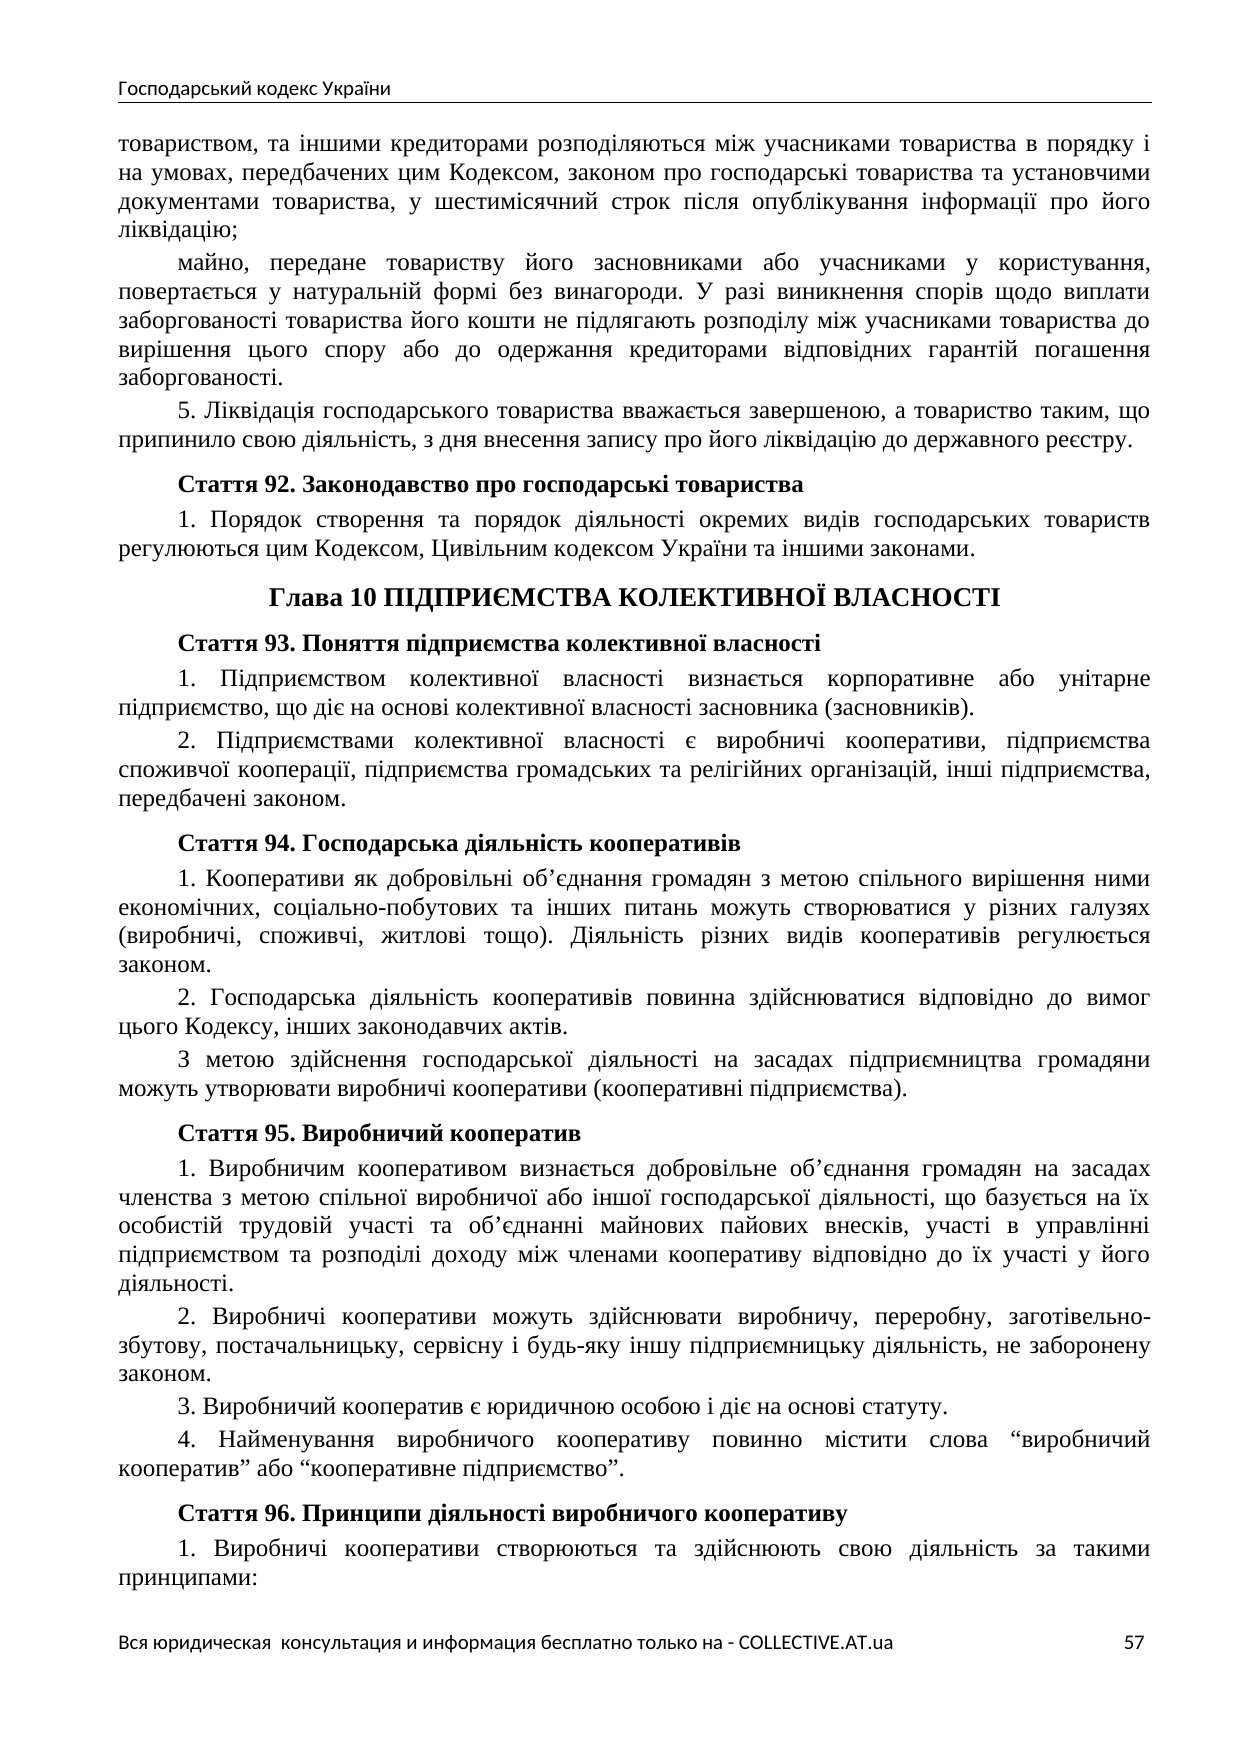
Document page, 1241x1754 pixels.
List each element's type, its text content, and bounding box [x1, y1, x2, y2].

subtitle Стаття 95. Виробничий кооператив [177, 1118, 1152, 1147]
text З метою здійснення господарської діяльності на засадах підприємництва громадяни можуть утворювати виробничі кооперативи (кооперативні підприємства). [118, 1044, 1152, 1101]
subtitle Стаття 92. Законодавство про господарські товариства [177, 469, 1152, 498]
text 1. Кооперативи як добровільні об’єднання громадян з метою спільного вирішення ними економічних, соціально-побутових та інших питань можуть створюватися у різних галузях (виробничі, споживчі, житлові тощо). Діяльність різних видів кооперативів регулюється законом. [118, 863, 1152, 978]
subtitle Глава 10 ПІДПРИЄМСТВА КОЛЕКТИВНОЇ ВЛАСНОСТІ [222, 581, 1047, 612]
text майно, передане товариству його засновниками або учасниками у користування, повертається у натуральній формі без винагороди. У разі виникнення спорів щодо виплати заборгованості товариства його кошти не підлягають розподілу між учасниками товариства до вирішення цього спору або до одержання кредиторами відповідних гарантій погашення заборгованості. [118, 247, 1152, 391]
text 2. Господарська діяльність кооперативів повинна здійснюватися відповідно до вимог цього Кодексу, інших законодавчих актів. [118, 982, 1152, 1040]
text 4. Найменування виробничого кооперативу повинно містити слова “виробничий кооператив” або “кооперативне підприємство”. [118, 1424, 1152, 1482]
text 2. Підприємствами колективної власності є виробничі кооперативи, підприємства споживчої кооперації, підприємства громадських та релігійних організацій, інші підприємства, передбачені законом. [118, 725, 1152, 811]
subtitle Стаття 96. Принципи діяльності виробничого кооперативу [177, 1498, 1152, 1527]
text 1. Виробничим кооперативом визнається добровільне об’єднання громадян на засадах членства з метою спільної виробничої або іншої господарської діяльності, що базується на їх особистій трудовій участі та об’єднанні майнових пайових внесків, участі в управлінні підприємством та розподілі доходу між членами кооперативу відповідно до їх участі у його діяльності. [118, 1153, 1152, 1297]
text 5. Ліквідація господарського товариства вважається завершеною, а товариство таким, що припинило свою діяльність, з дня внесення запису про його ліквідацію до державного реєстру. [118, 395, 1152, 453]
text 3. Виробничий кооператив є юридичною особою і діє на основі статуту. [118, 1391, 1152, 1420]
subtitle Стаття 93. Поняття підприємства колективної власності [177, 628, 1152, 657]
subtitle Стаття 94. Господарська діяльність кооперативів [177, 828, 1152, 857]
text 1. Підприємством колективної власності визнається корпоративне або унітарне підприємство, що діє на основі колективної власності засновника (засновників). [118, 663, 1152, 721]
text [118, 128, 1152, 243]
text 1. Порядок створення та порядок діяльності окремих видів господарських товариств регулюються цим Кодексом, Цивільним кодексом України та іншими законами. [118, 504, 1152, 562]
text 1. Виробничі кооперативи створюються та здійснюють свою діяльність за такими принципами: [118, 1533, 1152, 1591]
text 2. Виробничі кооперативи можуть здійснювати виробничу, переробну, заготівельно-збутову, постачальницьку, сервісну і будь-яку іншу підприємницьку діяльність, не заборонену законом. [118, 1301, 1152, 1387]
